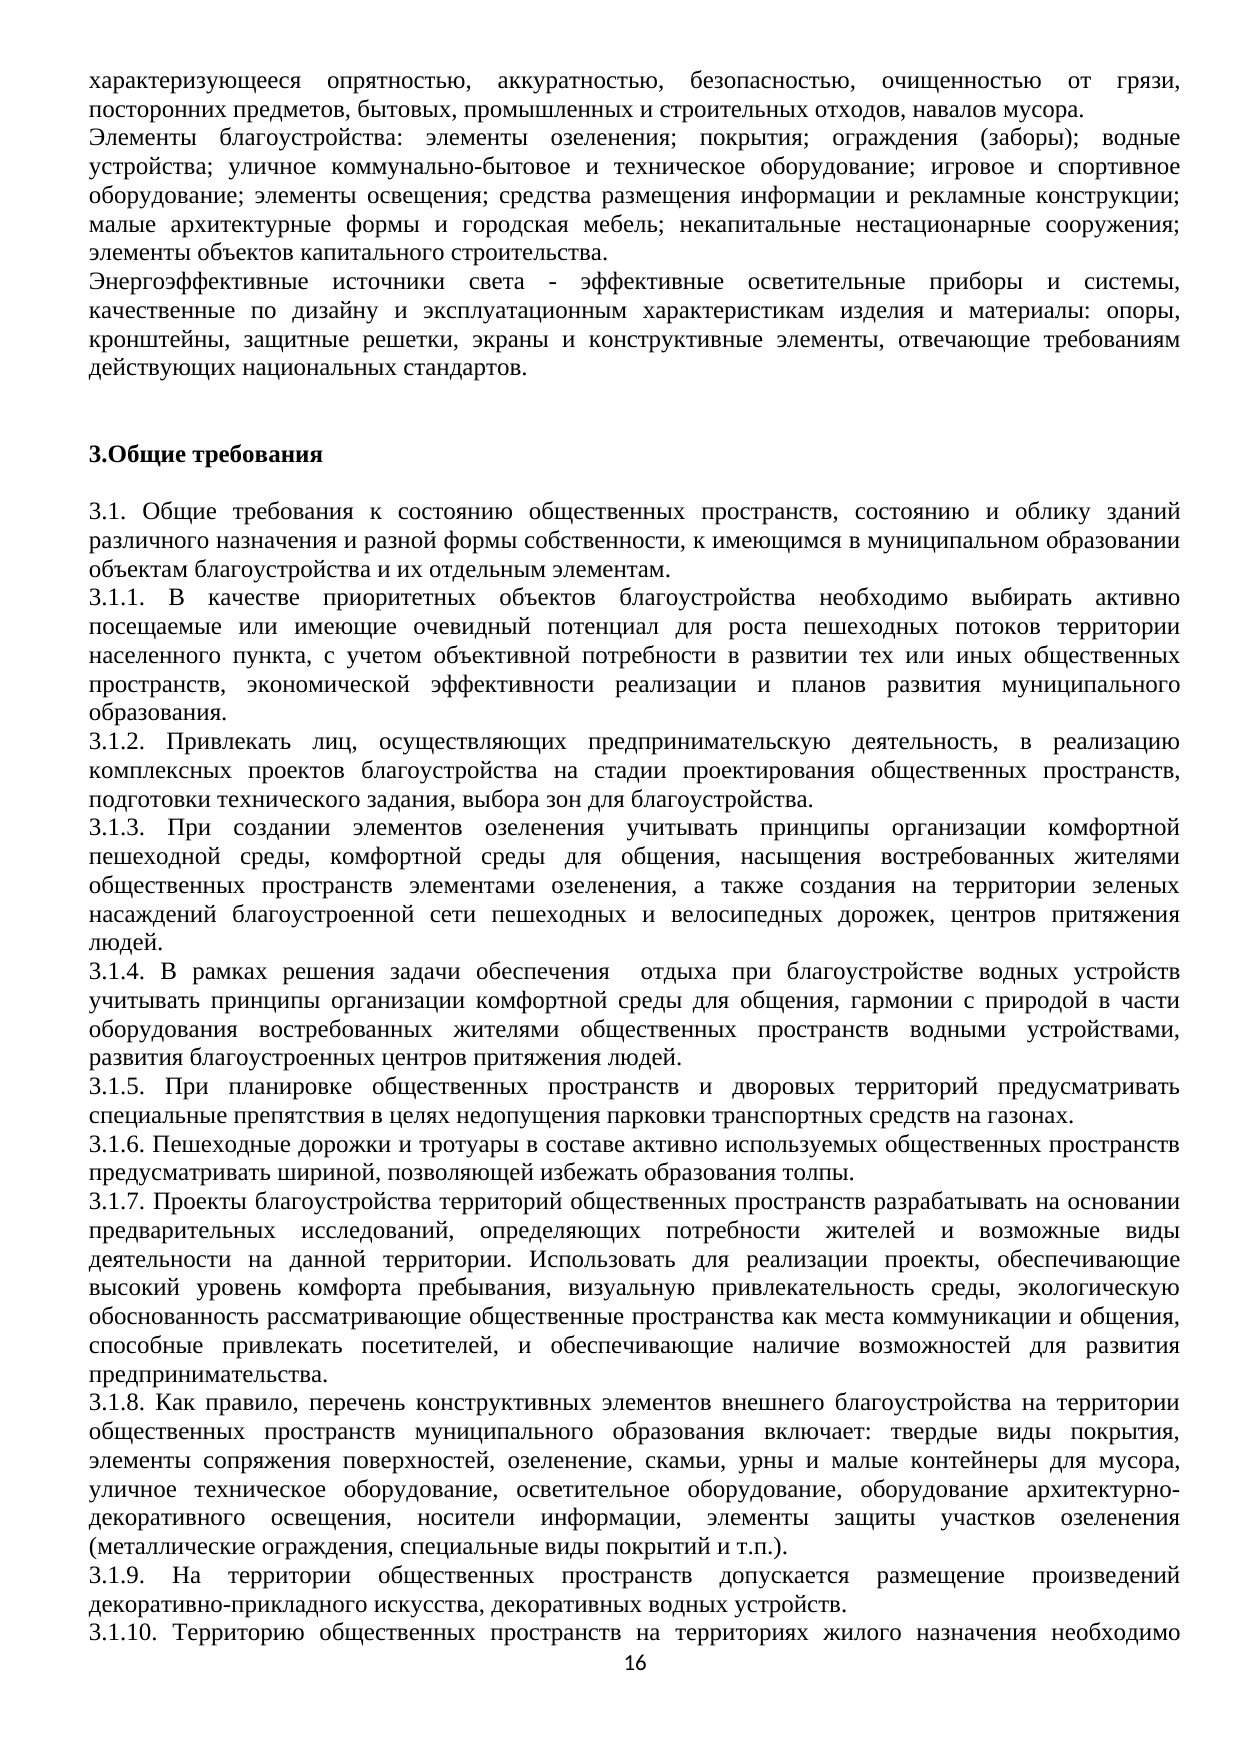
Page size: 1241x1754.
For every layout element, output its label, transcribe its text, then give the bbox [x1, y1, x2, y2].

text Элементы благоустройства: элементы озеленения; покрытия; ограждения (заборы); водные устройства; уличное коммунально-бытовое и техническое оборудование; игровое и спортивное оборудование; элементы освещения; средства размещения информации и рекламные конструкции; малые архитектурные формы и городская мебель; некапитальные нестационарные сооружения; элементы объектов капитального строительства. [89, 122, 1181, 266]
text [89, 1617, 1181, 1646]
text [89, 65, 1181, 122]
text 3.1.6. Пешеходные дорожки и тротуары в составе активно используемых общественных пространств предусматривать шириной, позволяющей избежать образования толпы. [89, 1129, 1181, 1186]
text 3.1.1. В качестве приоритетных объектов благоустройства необходимо выбирать активно посещаемые или имеющие очевидный потенциал для роста пешеходных потоков территории населенного пункта, с учетом объективной потребности в развитии тех или иных общественных пространств, экономической эффективности реализации и планов развития муниципального образования. [89, 582, 1181, 726]
text 3.1.7. Проекты благоустройства территорий общественных пространств разрабатывать на основании предварительных исследований, определяющих потребности жителей и возможные виды деятельности на данной территории. Использовать для реализации проекты, обеспечивающие высокий уровень комфорта пребывания, визуальную привлекательность среды, экологическую обоснованность рассматривающие общественные пространства как места коммуникации и общения, способные привлекать посетителей, и обеспечивающие наличие возможностей для развития предпринимательства. [89, 1186, 1181, 1387]
text 3.1.2. Привлекать лиц, осуществляющих предпринимательскую деятельность, в реализацию комплексных проектов благоустройства на стадии проектирования общественных пространств, подготовки технического задания, выбора зон для благоустройства. [89, 726, 1181, 812]
text 3.1. Общие требования к состоянию общественных пространств, состоянию и облику зданий различного назначения и разной формы собственности, к имеющимся в муниципальном образовании объектам благоустройства и их отдельным элементам. [89, 496, 1181, 582]
text 3.1.4. В рамках решения задачи обеспечения отдыха при благоустройстве водных устройств учитывать принципы организации комфортной среды для общения, гармонии с природой в части оборудования востребованных жителями общественных пространств водными устройствами, развития благоустроенных центров притяжения людей. [89, 956, 1181, 1071]
text 3.1.9. На территории общественных пространств допускается размещение произведений декоративно-прикладного искусства, декоративных водных устройств. [89, 1560, 1181, 1617]
text 3.Общие требования [89, 439, 1181, 467]
text 3.1.5. При планировке общественных пространств и дворовых территорий предусматривать специальные препятствия в целях недопущения парковки транспортных средств на газонах. [89, 1071, 1181, 1129]
text Энергоэффективные источники света - эффективные осветительные приборы и системы, качественные по дизайну и эксплуатационным характеристикам изделия и материалы: опоры, кронштейны, защитные решетки, экраны и конструктивные элементы, отвечающие требованиям действующих национальных стандартов. [89, 266, 1181, 381]
text 3.1.3. При создании элементов озеленения учитывать принципы организации комфортной пешеходной среды, комфортной среды для общения, насыщения востребованных жителями общественных пространств элементами озеленения, а также создания на территории зеленых насаждений благоустроенной сети пешеходных и велосипедных дорожек, центров притяжения людей. [89, 812, 1181, 956]
text 3.1.8. Как правило, перечень конструктивных элементов внешнего благоустройства на территории общественных пространств муниципального образования включает: твердые виды покрытия, элементы сопряжения поверхностей, озеленение, скамьи, урны и малые контейнеры для мусора, уличное техническое оборудование, осветительное оборудование, оборудование архитектурно-декоративного освещения, носители информации, элементы защиты участков озеленения (металлические ограждения, специальные виды покрытий и т.п.). [89, 1387, 1181, 1560]
